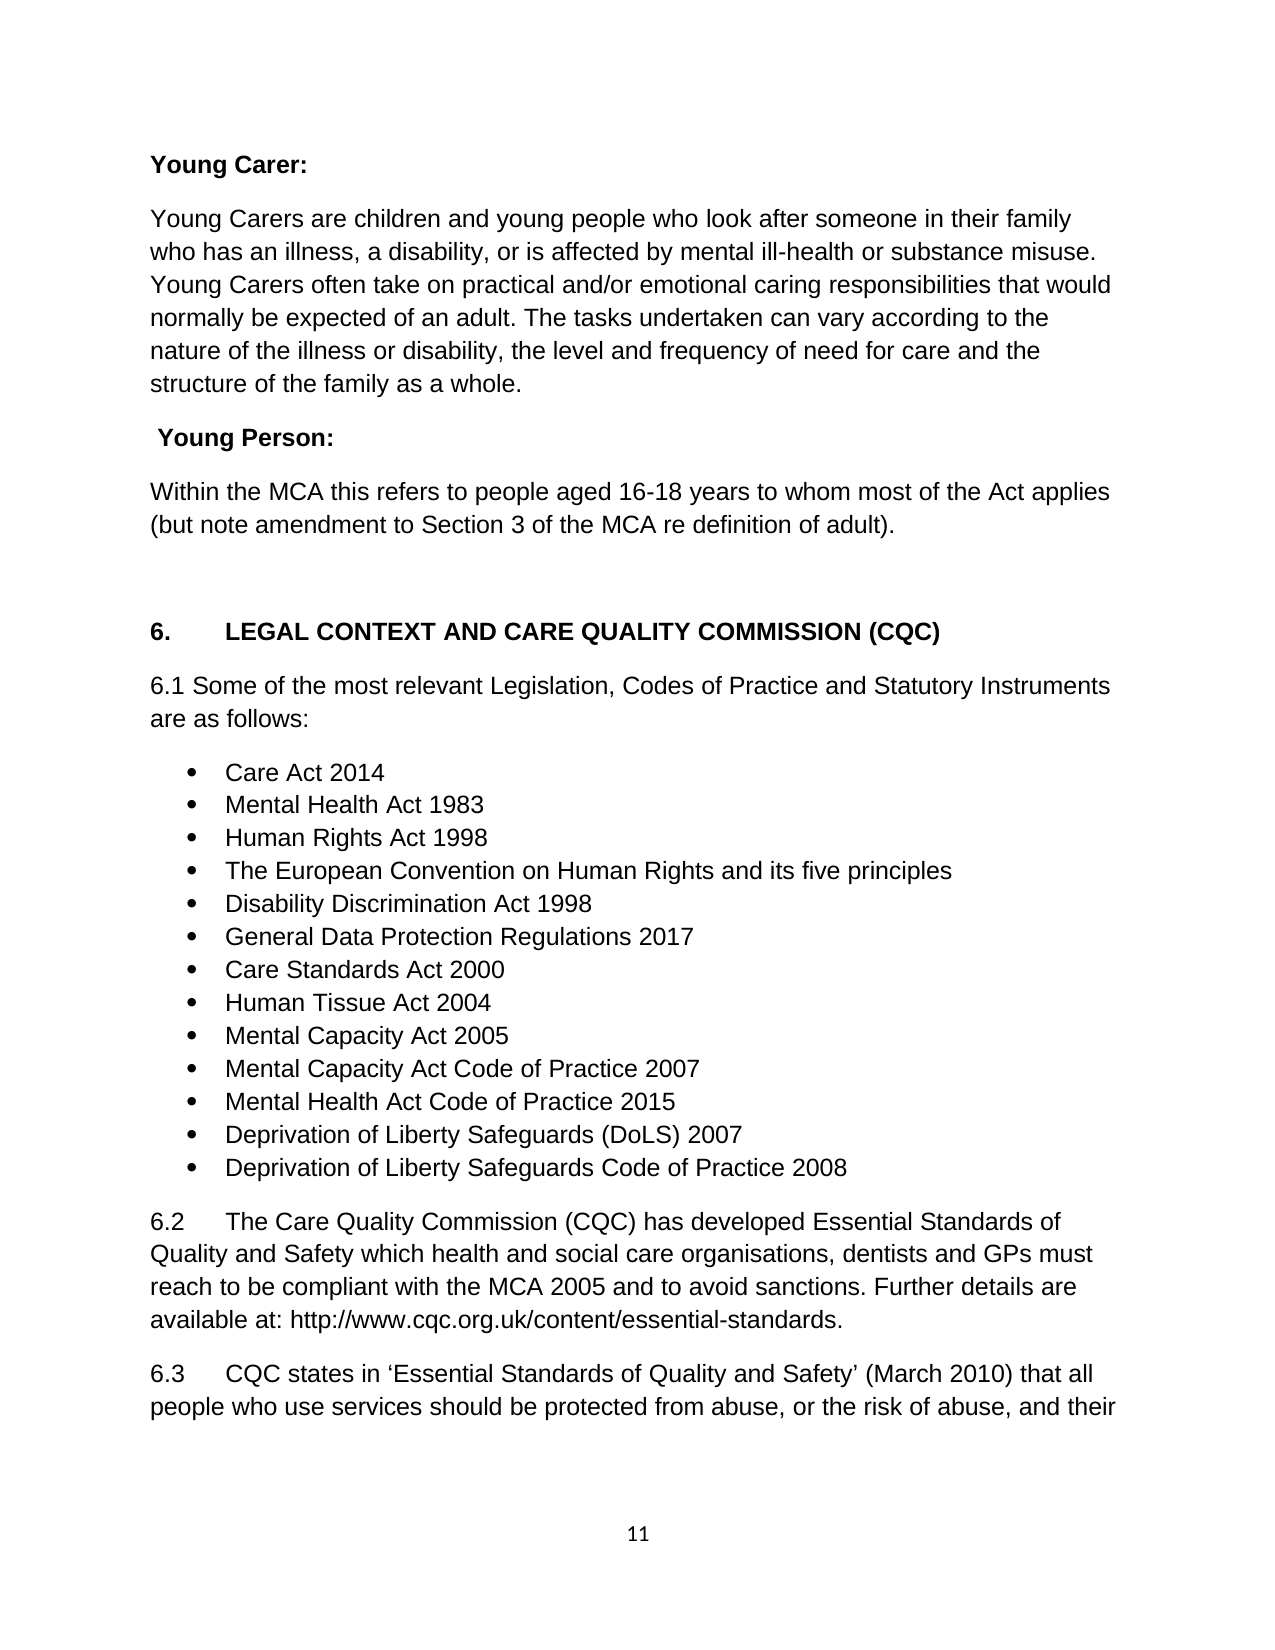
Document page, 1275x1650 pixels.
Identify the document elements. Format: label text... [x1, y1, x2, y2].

list The European Convention on Human Rights and its five principles [187, 856, 1131, 885]
list General Data Protection Regulations 2017 [187, 922, 1131, 951]
list Deprivation of Liberty Safeguards (DoLS) 2007 [187, 1119, 1131, 1148]
list Human Tissue Act 2004 [187, 988, 1131, 1017]
list Some of the most relevant Legislation, Codes of Practice and Statutory Instruments are as follows: [150, 671, 1114, 733]
subtitle Young Person: [157, 423, 1131, 452]
list Disability Discrimination Act 1998 [187, 889, 1131, 918]
list CQC states in ‘Essential Standards of Quality and Safety’ (March 2010) that all people who use services should be protected from abuse, or the risk of abuse, and their [150, 1359, 1116, 1420]
list Care Act 2014 [187, 758, 1131, 786]
list Human Rights Act 1998 [187, 823, 1131, 852]
list Mental Capacity Act 2005 [187, 1021, 1131, 1049]
list Mental Health Act 1983 [187, 791, 1131, 819]
list Mental Health Act Code of Practice 2015 [187, 1087, 1131, 1116]
list The Care Quality Commission (CQC) has developed Essential Standards of Quality and Safety which health and social care organisations, dentists and GPs must reach to be compliant with the MCA 2005 and to avoid sanctions. Further details are available at: http://www.cqc.org.uk/content/essential-standards. [150, 1207, 1096, 1334]
subtitle Young Carer: [150, 150, 1131, 178]
text Young Carers are children and young people who look after someone in their family who has an illness, a disability, or is affected by mental ill-health or substance misuse. Young Carers often take on practical and/or emotional caring responsibilities that would normally be expected of an adult. The tasks undertaken can vary according to the nature of the illness or disability, the level and frequency of need for care and the structure of the family as a whole. [150, 204, 1114, 398]
list Deprivation of Liberty Safeguards Code of Practice 2008 [187, 1153, 1131, 1182]
list Mental Capacity Act Code of Practice 2007 [187, 1054, 1131, 1083]
subtitle LEGAL CONTEXT AND CARE QUALITY COMMISSION (CQC) [150, 617, 1131, 646]
text Within the MCA this refers to people aged 16-18 years to whom most of the Act applies (but note amendment to Section 3 of the MCA re definition of adult). [150, 477, 1116, 538]
list Care Standards Act 2000 [187, 955, 1131, 984]
